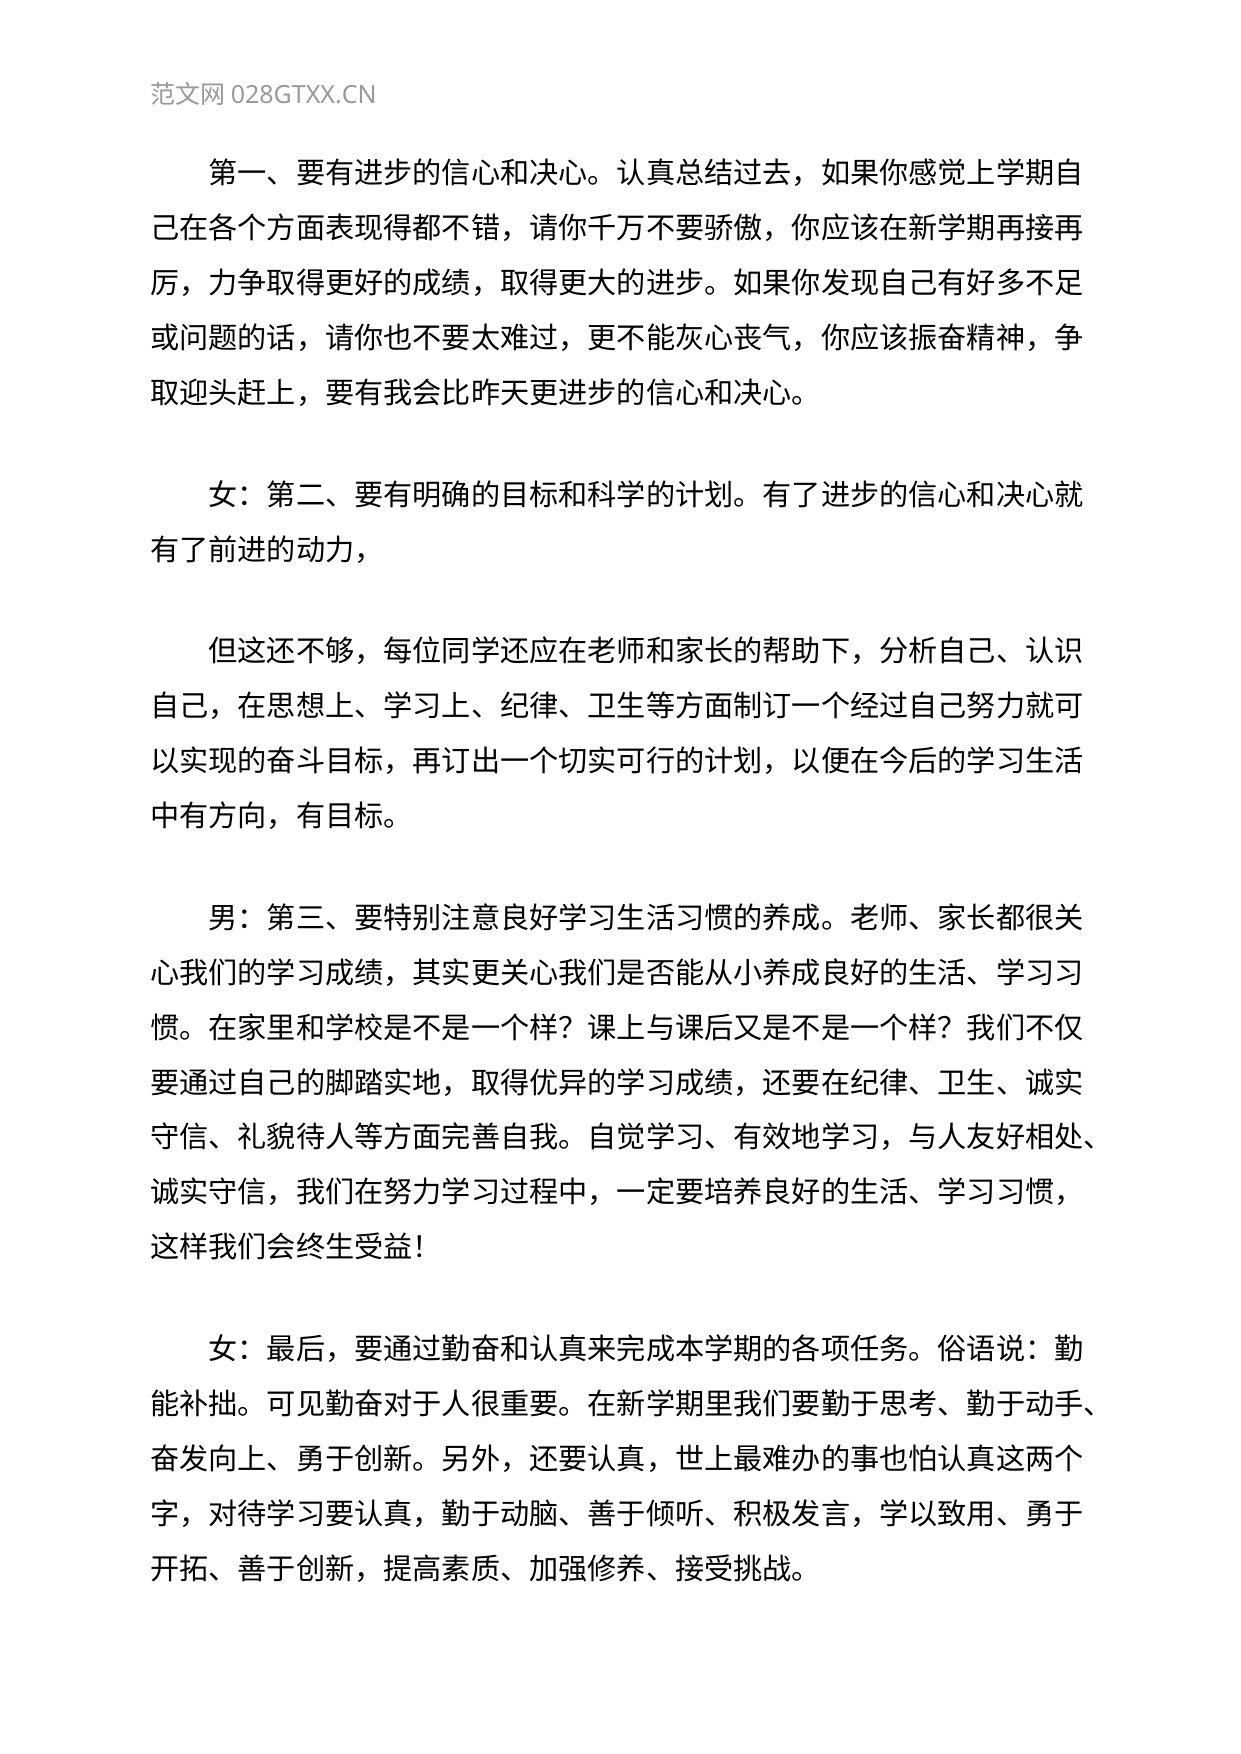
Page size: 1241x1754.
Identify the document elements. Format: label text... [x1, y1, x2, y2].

text 男：第三、要特别注意良好学习生活习惯的养成。老师、家长都很关心我们的学习成绩，其实更关心我们是否能从小养成良好的生活、学习习惯。在家里和学校是不是一个样？课上与课后又是不是一个样？我们不仅要通过自己的脚踏实地，取得优异的学习成绩，还要在纪律、卫生、诚实守信、礼貌待人等方面完善自我。自觉学习、有效地学习，与人友好相处、诚实守信，我们在努力学习过程中，一定要培养良好的生活、学习习惯，这样我们会终生受益！ [150, 894, 1090, 1266]
text 女：最后，要通过勤奋和认真来完成本学期的各项任务。俗语说：勤能补拙。可见勤奋对于人很重要。在新学期里我们要勤于思考、勤于动手、奋发向上、勇于创新。另外，还要认真，世上最难办的事也怕认真这两个字，对待学习要认真，勤于动脑、善于倾听、积极发言，学以致用、勇于开拓、善于创新，提高素质、加强修养、接受挑战。 [150, 1326, 1090, 1587]
text 女：第二、要有明确的目标和科学的计划。有了进步的信心和决心就有了前进的动力， [150, 471, 1090, 568]
text 第一、要有进步的信心和决心。认真总结过去，如果你感觉上学期自己在各个方面表现得都不错，请你千万不要骄傲，你应该在新学期再接再厉，力争取得更好的成绩，取得更大的进步。如果你发现自己有好多不足或问题的话，请你也不要太难过，更不能灰心丧气，你应该振奋精神，争取迎头赶上，要有我会比昨天更进步的信心和决心。 [150, 150, 1090, 412]
text 但这还不够，每位同学还应在老师和家长的帮助下，分析自己、认识自己，在思想上、学习上、纪律、卫生等方面制订一个经过自己努力就可以实现的奋斗目标，再订出一个切实可行的计划，以便在今后的学习生活中有方向，有目标。 [150, 628, 1090, 835]
